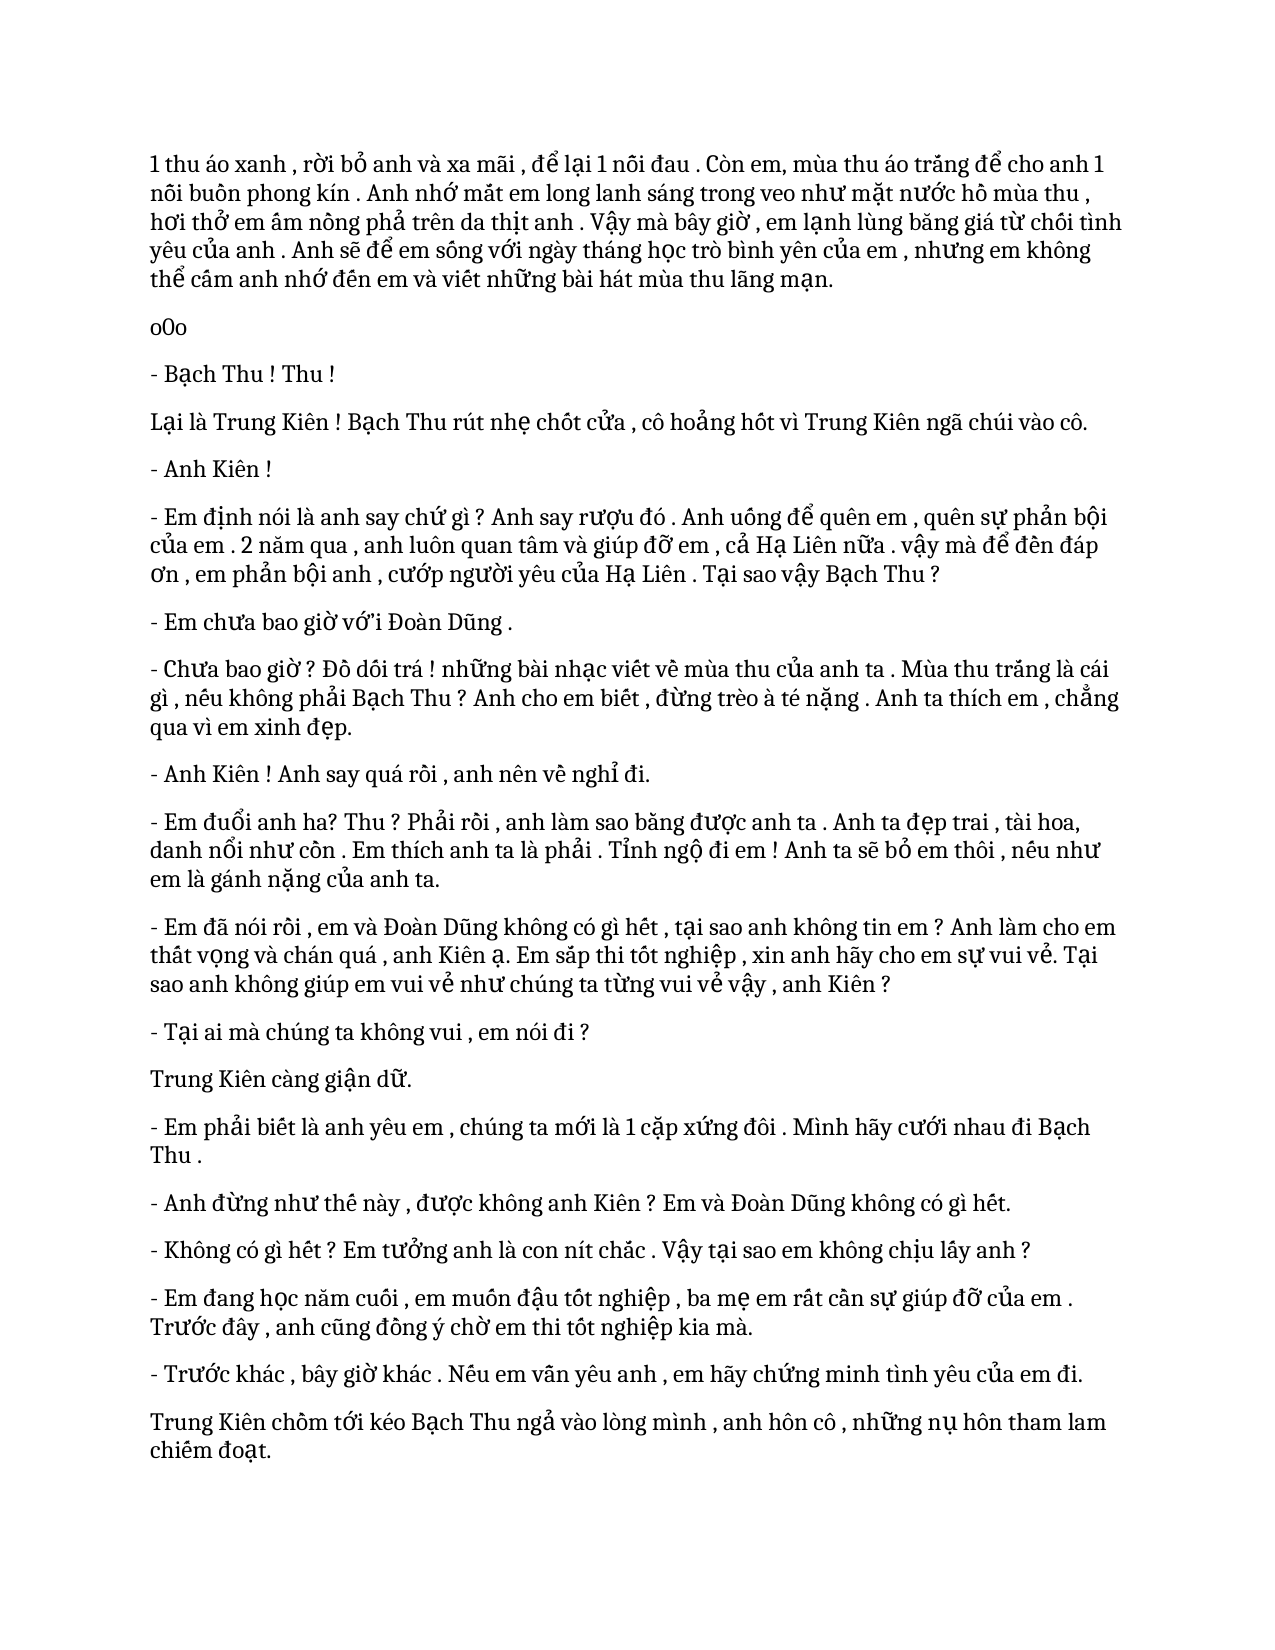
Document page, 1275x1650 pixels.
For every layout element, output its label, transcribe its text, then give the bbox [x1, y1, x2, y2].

text - Trước khác , bây giờ khác . Nếu em vẫn yêu anh , em hãy chứng minh tình yêu của em đi. [150, 1360, 1125, 1389]
text - Em đuổi anh ha? Thu ? Phải rồi , anh làm sao bằng được anh ta . Anh ta đẹp trai , tài hoa, danh nổi như cồn . Em thích anh ta là phải . Tỉnh ngộ đi em ! Anh ta sẽ bỏ em thôi , nếu như em là gánh nặng của anh ta. [150, 807, 1125, 894]
text Trung Kiên càng giận dữ. [150, 1065, 1125, 1094]
text - Em chưa bao giờ vớ’i Đoàn Dũng . [150, 607, 1125, 636]
text - Chưa bao giờ ? Đồ dối trá ! những bài nhạc viết về mùa thu của anh ta . Mùa thu trắng là cái gì , nếu không phải Bạch Thu ? Anh cho em biết , đừng trèo à té nặng . Anh ta thích em , chẳng qua vì em xinh đẹp. [150, 655, 1125, 741]
text Lại là Trung Kiên ! Bạch Thu rút nhẹ chốt cửa , cô hoảng hốt vì Trung Kiên ngã chúi vào cô. [150, 407, 1125, 436]
text - Không có gì hết ? Em tưởng anh là con nít chắc . Vậy tại sao em không chịu lấy anh ? [150, 1236, 1125, 1265]
text Trung Kiên chồm tới kéo Bạch Thu ngả vào lòng mình , anh hôn cô , những nụ hôn tham lam chiếm đoạt. [150, 1407, 1125, 1465]
text - Em đang học năm cuối , em muốn đậu tốt nghiệp , ba mẹ em rất cần sự giúp đỡ của em . Trước đây , anh cũng đồng ý chờ em thi tốt nghiệp kia mà. [150, 1284, 1125, 1341]
text - Em phải biết là anh yêu em , chúng ta mới là 1 cặp xứng đôi . Mình hãy cưới nhau đi Bạch Thu . [150, 1112, 1125, 1170]
text 1 thu áo xanh , rời bỏ anh và xa mãi , để lại 1 nỗi đau . Còn em, mùa thu áo trắng để cho anh 1 nỗi buồn phong kín . Anh nhớ mắt em long lanh sáng trong veo như mặt nước hồ mùa thu , hơi thở em ấm nồng phả trên da thịt anh . Vậy mà bây giờ , em lạnh lùng băng giá từ chối tình yêu của anh . Anh sẽ để em sống với ngày tháng học trò bình yên của em , nhưng em không thể cấm anh nhớ đến em và viết những bài hát mùa thu lãng mạn. [150, 150, 1125, 294]
text - Em định nói là anh say chứ gì ? Anh say rượu đó . Anh uống để quên em , quên sự phản bội của em . 2 năm qua , anh luôn quan tâm và giúp đỡ em , cả Hạ Liên nữa . vậy mà để đền đáp ơn , em phản bội anh , cướp người yêu của Hạ Liên . Tại sao vậy Bạch Thu ? [150, 502, 1125, 589]
text - Anh đừng như thế này , được không anh Kiên ? Em và Đoàn Dũng không có gì hết. [150, 1189, 1125, 1217]
text - Tại ai mà chúng ta không vui , em nói đi ? [150, 1017, 1125, 1046]
text - Em đã nói rồi , em và Đoàn Dũng không có gì hết , tại sao anh không tin em ? Anh làm cho em thất vọng và chán quá , anh Kiên ạ. Em sắp thi tốt nghiệp , xin anh hãy cho em sự vui vẻ. Tại sao anh không giúp em vui vẻ như chúng ta từng vui vẻ vậy , anh Kiên ? [150, 912, 1125, 999]
text - Bạch Thu ! Thu ! [150, 360, 1125, 389]
text o0o [150, 312, 1125, 341]
text - Anh Kiên ! [150, 455, 1125, 484]
text - Anh Kiên ! Anh say quá rồi , anh nên về nghỉ đi. [150, 760, 1125, 789]
